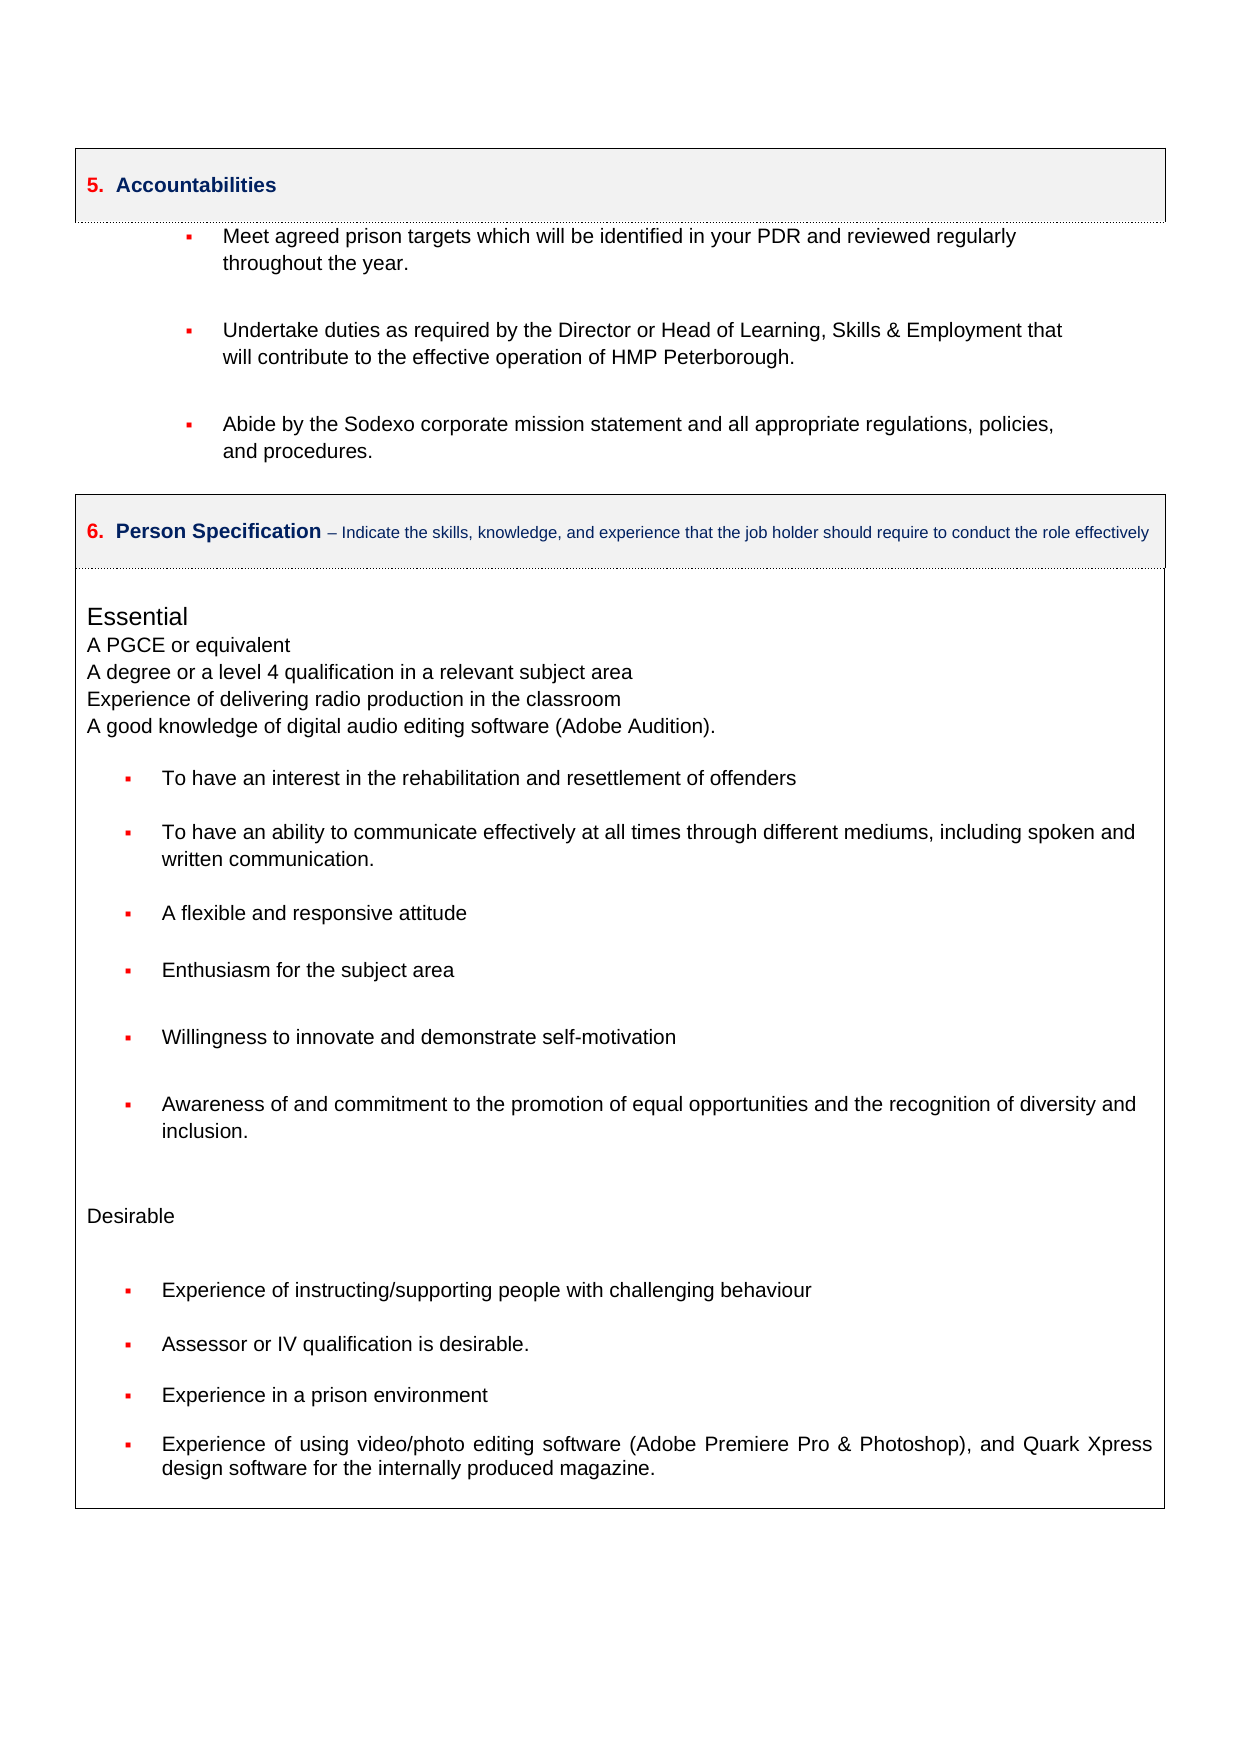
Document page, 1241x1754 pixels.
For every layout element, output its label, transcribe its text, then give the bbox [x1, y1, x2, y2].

table_header 5. Accountabilities [76, 149, 1165, 221]
list Abide by the Sodexo corporate mission statement and all appropriate regulations, policies, and procedures. [185, 409, 1093, 464]
table_header 6. Person Specification – Indicate the skills, knowledge, and experience that the job holder should require to conduct the role effectively [76, 495, 1165, 568]
table_cell Essential A PGCE or equivalent A degree or a level 4 qualification in a relevant subject area Experience of delivering radio production in the classroom A good knowledge of digital audio editing software (Adobe Audition). To have an interest in the rehabilitation and resettlement of offenders To have an ability to communicate effectively at all times through different mediums, including spoken and written communication. A flexible and responsive attitude Enthusiasm for the subject area Willingness to innovate and demonstrate self-motivation Awareness of and commitment to the promotion of equal opportunities and the recognition of diversity and inclusion. Desirable Experience of instructing/supporting people with challenging behaviour Assessor or IV qualification is desirable. Experience in a prison environment Experience of using video/photo editing software (Adobe Premiere Pro & Photoshop), and Quark Xpress design software for the internally produced magazine. [76, 568, 1164, 1508]
list Undertake duties as required by the Director or Head of Learning, Skills & Employment that will contribute to the effective operation of HMP Peterborough. [185, 316, 1093, 370]
list Meet agreed prison targets which will be identified in your PDR and reviewed regularly throughout the year. [185, 222, 1093, 276]
